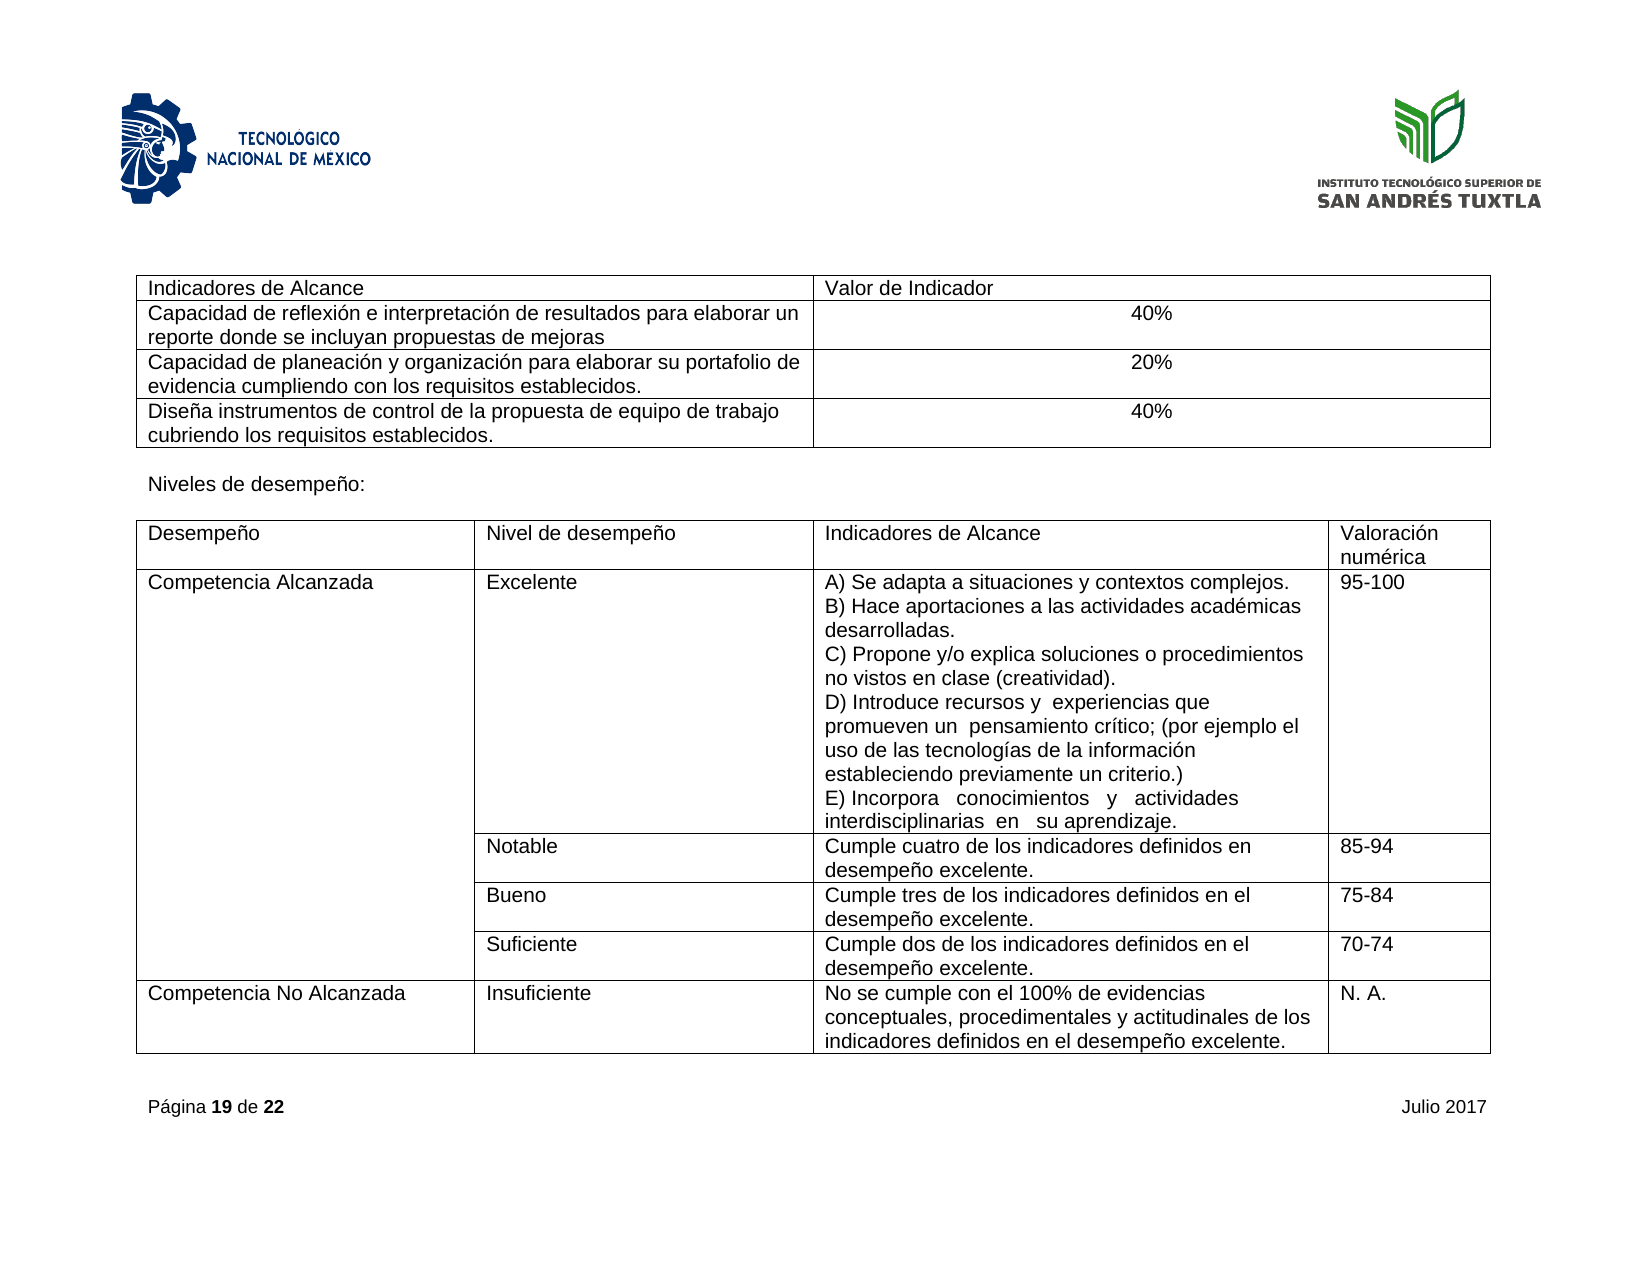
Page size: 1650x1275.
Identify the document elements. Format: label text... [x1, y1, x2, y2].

table_cell Capacidad de planeación y organización para elaborar su portafolio de evidencia cumpliendo con los requisitos establecidos. [137, 350, 813, 398]
table_header Valor de Indicador [814, 276, 1490, 300]
table_cell Cumple cuatro de los indicadores definidos en desempeño excelente. [814, 834, 1328, 882]
table_cell 85-94 [1329, 834, 1490, 882]
table_cell 95-100 [1329, 570, 1490, 833]
table_cell 40% [814, 301, 1490, 349]
table_header Desempeño [137, 521, 474, 569]
table_cell Insuficiente [475, 981, 813, 1053]
table_cell 40% [814, 399, 1490, 447]
table_cell Diseña instrumentos de control de la propuesta de equipo de trabajo cubriendo los requisitos establecidos. [137, 399, 813, 447]
table_cell 70-74 [1329, 932, 1490, 980]
table_cell 20% [814, 350, 1490, 398]
table_cell 75-84 [1329, 883, 1490, 931]
table_cell Cumple tres de los indicadores definidos en el desempeño excelente. [814, 883, 1328, 931]
table_header Indicadores de Alcance [137, 276, 813, 300]
table_cell Excelente [475, 570, 813, 833]
table_cell Notable [475, 834, 813, 882]
picture [1318, 89, 1541, 208]
table_cell Bueno [475, 883, 813, 931]
table_header Valoración numérica [1329, 521, 1490, 569]
picture [111, 89, 380, 208]
table_cell No se cumple con el 100% de evidencias conceptuales, procedimentales y actitudinales de los indicadores definidos en el desempeño excelente. [814, 981, 1328, 1053]
table_cell A) Se adapta a situaciones y contextos complejos. B) Hace aportaciones a las actividades académicas desarrolladas. C) Propone y/o explica soluciones o procedimientos no vistos en clase (creatividad). D) Introduce recursos y experiencias que promueven un pensamiento crítico; (por ejemplo el uso de las tecnologías de la información estableciendo previamente un criterio.) E) Incorpora conocimientos y actividades interdisciplinarias en su aprendizaje. [814, 570, 1328, 833]
table_cell Competencia No Alcanzada [137, 981, 474, 1053]
table_cell Capacidad de reflexión e interpretación de resultados para elaborar un reporte donde se incluyan propuestas de mejoras [137, 301, 813, 349]
table_cell Cumple dos de los indicadores definidos en el desempeño excelente. [814, 932, 1328, 980]
table_cell Suficiente [475, 932, 813, 980]
table_header Indicadores de Alcance [814, 521, 1328, 569]
text Niveles de desempeño: [148, 472, 1502, 496]
table_cell Competencia Alcanzada [137, 570, 474, 980]
table_header Nivel de desempeño [475, 521, 813, 569]
table_cell N. A. [1329, 981, 1490, 1053]
